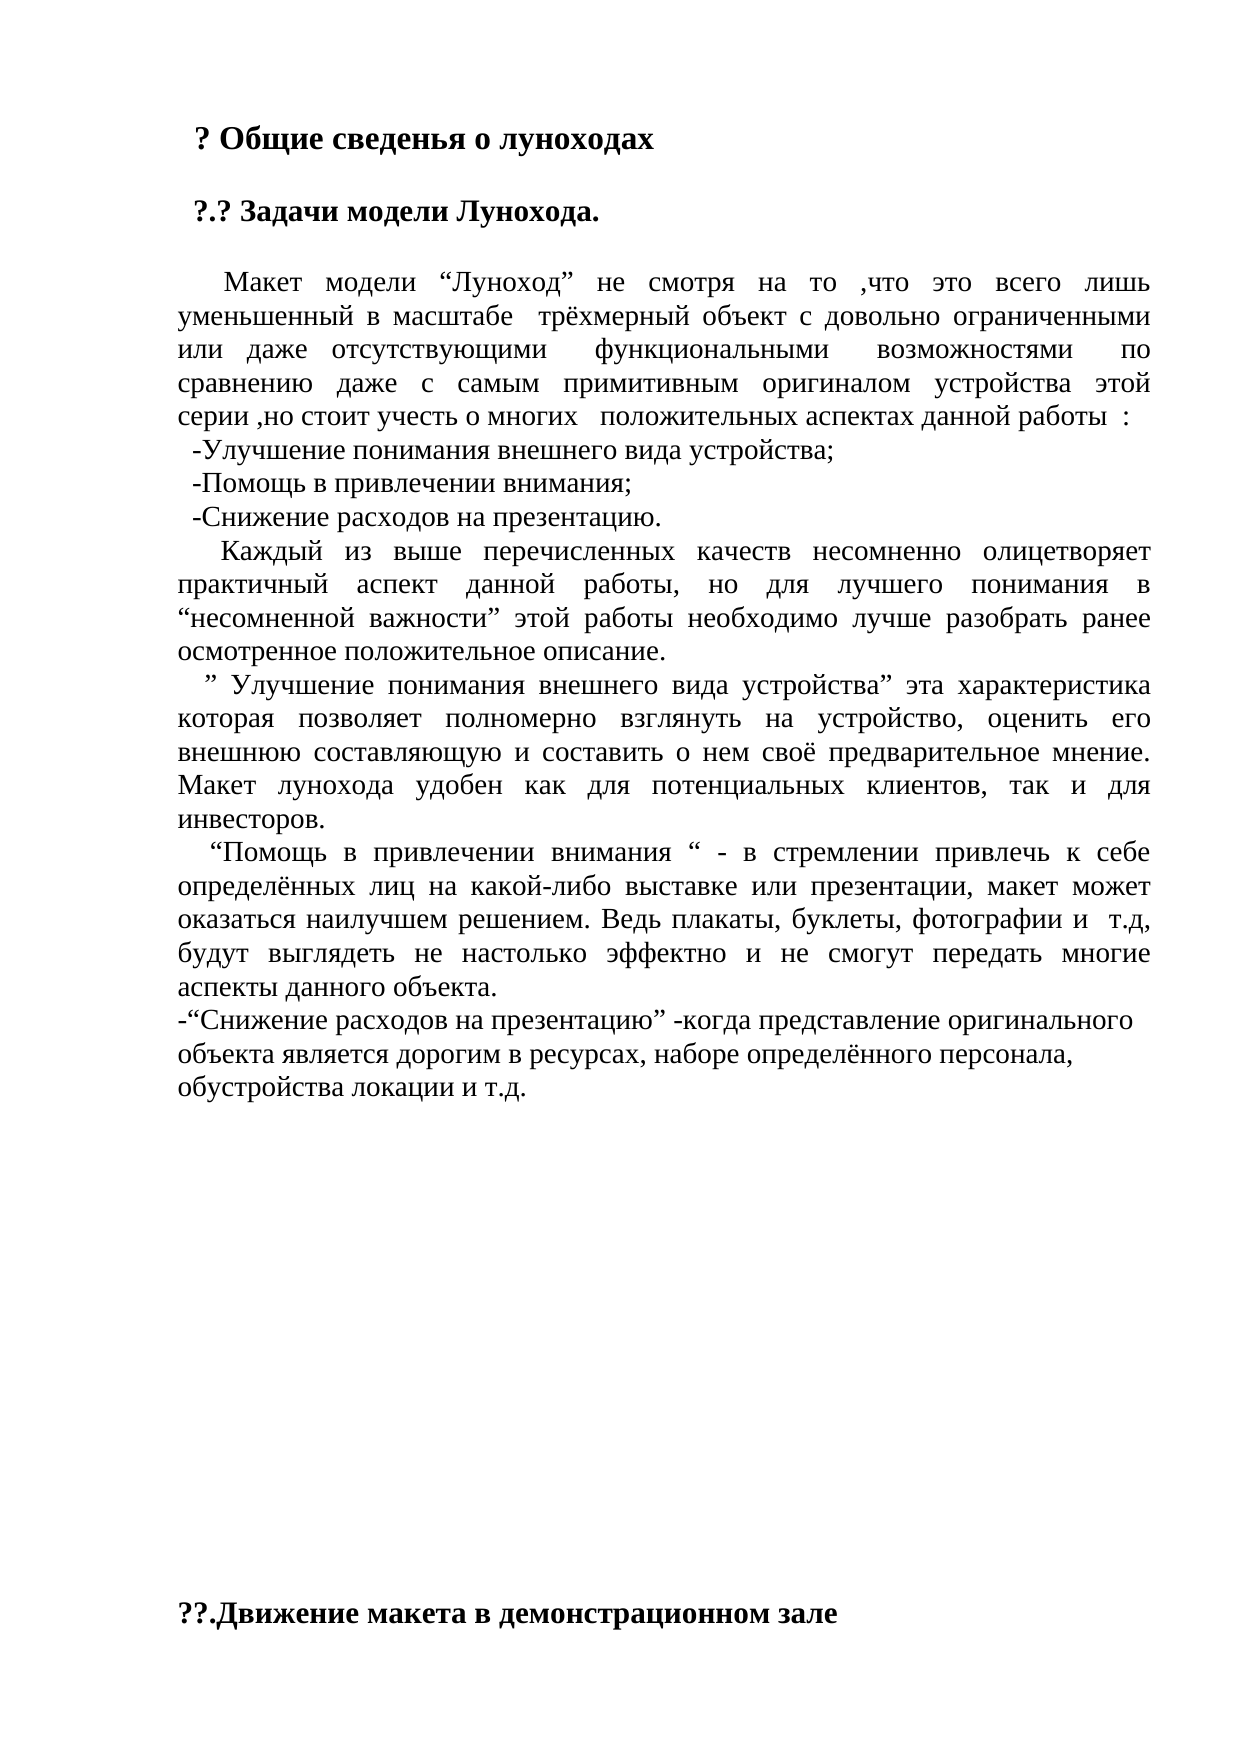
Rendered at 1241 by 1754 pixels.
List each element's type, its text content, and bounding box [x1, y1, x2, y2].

text -Снижение расходов на презентацию. [177, 499, 1152, 533]
text Каждый из выше перечисленных качеств несомненно олицетворяет практичный аспект данной работы, но для лучшего понимания в “несомненной важности” этой работы необходимо лучше разобрать ранее осмотренное положительное описание. [177, 533, 1152, 667]
text ??.Движение макета в демонстрационном зале [177, 1594, 1152, 1630]
text ” Улучшение понимания внешнего вида устройства” эта характеристика которая позволяет полномерно взглянуть на устройство, оценить его внешнюю составляющую и составить о нем своё предварительное мнение. Макет лунохода удобен как для потенциальных клиентов, так и для инвесторов. [177, 667, 1152, 834]
text -“Снижение расходов на презентацию” -когда представление оригинального объекта является дорогим в ресурсах, наборе определённого персонала, обустройства локации и т.д. [177, 1002, 1152, 1103]
text -Помощь в привлечении внимания; [177, 466, 1152, 499]
text -Улучшение понимания внешнего вида устройства; [177, 432, 1152, 466]
text Макет модели “Луноход” не смотря на то ,что это всего лишь уменьшенный в масштабе трёхмерный объект с довольно ограниченными или даже отсутствующими функциональными возможностями по сравнению даже с самым примитивным оригиналом устройства этой серии ,но стоит учесть о многих положительных аспектах данной работы : [177, 264, 1152, 432]
text ? Общие сведенья о луноходах [177, 118, 1152, 156]
text ?.? Задачи модели Лунохода. [177, 192, 1152, 228]
text “Помощь в привлечении внимания “ - в стремлении привлечь к себе определённых лиц на какой-либо выставке или презентации, макет может оказаться наилучшем решением. Ведь плакаты, буклеты, фотографии и т.д, будут выглядеть не настолько эффектно и не смогут передать многие аспекты данного объекта. [177, 834, 1152, 1002]
